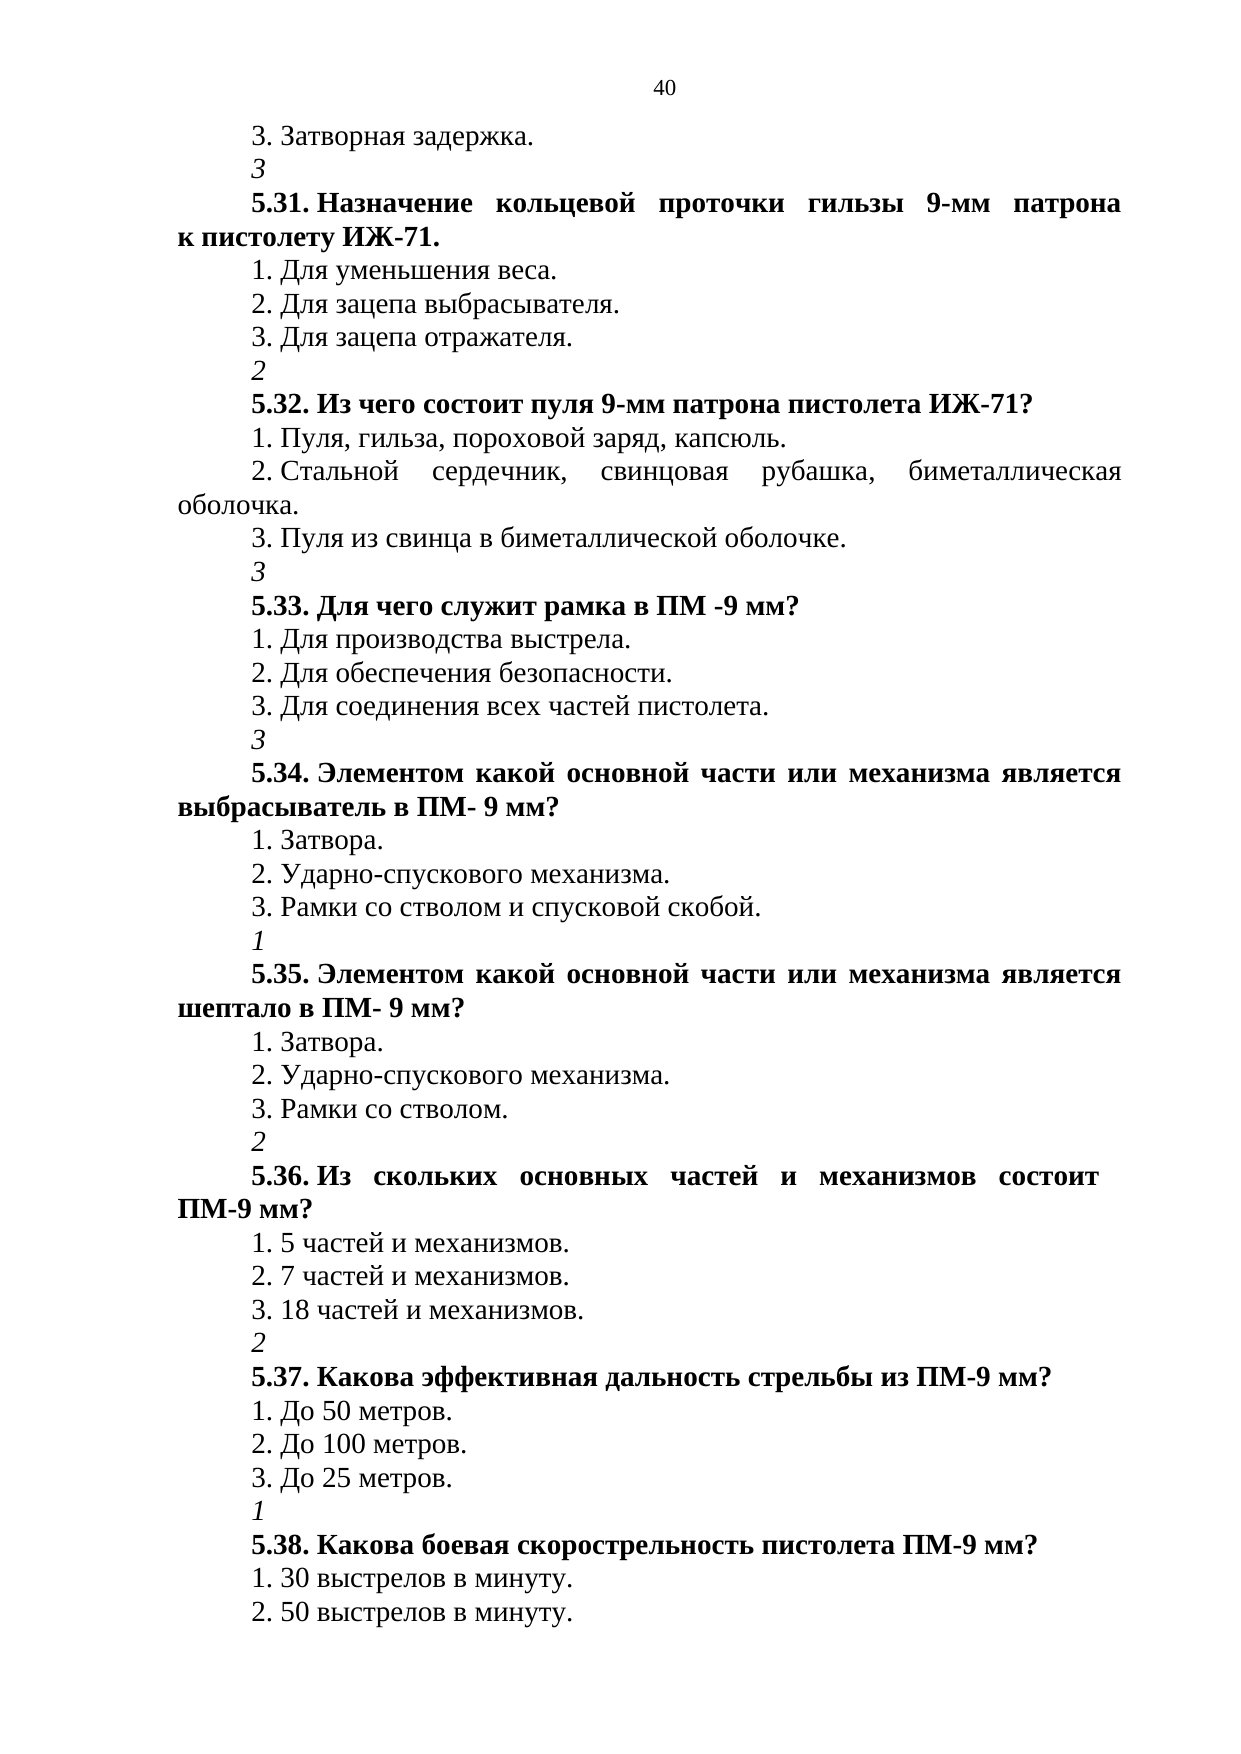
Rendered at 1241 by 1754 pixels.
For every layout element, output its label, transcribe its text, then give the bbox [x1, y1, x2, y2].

text 3 [177, 152, 1122, 185]
text 2 [177, 1124, 1122, 1158]
text 3. Рамки со стволом и спусковой скобой. [177, 889, 1122, 923]
text 3. Пуля из свинца в биметаллической оболочке. [177, 521, 1122, 554]
text 5.36. Из скольких основных частей и механизмов состоит ПМ-9 мм? [177, 1158, 1122, 1225]
text 1. До 50 метров. [177, 1393, 1122, 1426]
text 5.33. Для чего служит рамка в ПМ -9 мм? [177, 588, 1122, 621]
text 3. Рамки со стволом. [177, 1091, 1122, 1124]
text 1. 5 частей и механизмов. [177, 1225, 1122, 1258]
text 1. Затвора. [177, 822, 1122, 856]
text 1. Для производства выстрела. [177, 621, 1122, 655]
text 3. До 25 метров. [177, 1460, 1122, 1493]
text 2 [177, 353, 1122, 386]
text 2. 50 выстрелов в минуту. [177, 1594, 1122, 1627]
text 1. 30 выстрелов в минуту. [177, 1560, 1122, 1594]
text 2. Для обеспечения безопасности. [177, 655, 1122, 688]
text 5.31. Назначение кольцевой проточки гильзы 9-мм патрона к пистолету ИЖ-71. [177, 185, 1122, 252]
text 1. Пуля, гильза, пороховой заряд, капсюль. [177, 420, 1122, 453]
text 2. Ударно-спускового механизма. [177, 856, 1122, 889]
text 2. 7 частей и механизмов. [177, 1258, 1122, 1292]
text 5.32. Из чего состоит пуля 9-мм патрона пистолета ИЖ-71? [177, 386, 1122, 420]
text 2. До 100 метров. [177, 1426, 1122, 1460]
text 1. Для уменьшения веса. [177, 252, 1122, 286]
text 3. Затворная задержка. [177, 118, 1122, 152]
text 2. Для зацепа выбрасывателя. [177, 286, 1122, 319]
text 2. Стальной сердечник, свинцовая рубашка, биметаллическая оболочка. [177, 453, 1122, 521]
text 1. Затвора. [177, 1024, 1122, 1057]
text 5.37. Какова эффективная дальность стрельбы из ПМ-9 мм? [177, 1359, 1122, 1393]
text 3 [177, 722, 1122, 755]
text 5.34. Элементом какой основной части или механизма является выбрасыватель в ПМ- 9 мм? [177, 755, 1122, 822]
text 3. Для зацепа отражателя. [177, 319, 1122, 353]
text 1 [177, 1493, 1122, 1527]
text 1 [177, 923, 1122, 957]
text 3 [177, 554, 1122, 588]
text 5.38. Какова боевая скорострельность пистолета ПМ-9 мм? [177, 1527, 1122, 1560]
text 2 [177, 1326, 1122, 1359]
text 3. 18 частей и механизмов. [177, 1292, 1122, 1326]
text 2. Ударно-спускового механизма. [177, 1057, 1122, 1091]
text 3. Для соединения всех частей пистолета. [177, 688, 1122, 722]
text 5.35. Элементом какой основной части или механизма является шептало в ПМ- 9 мм? [177, 957, 1122, 1024]
